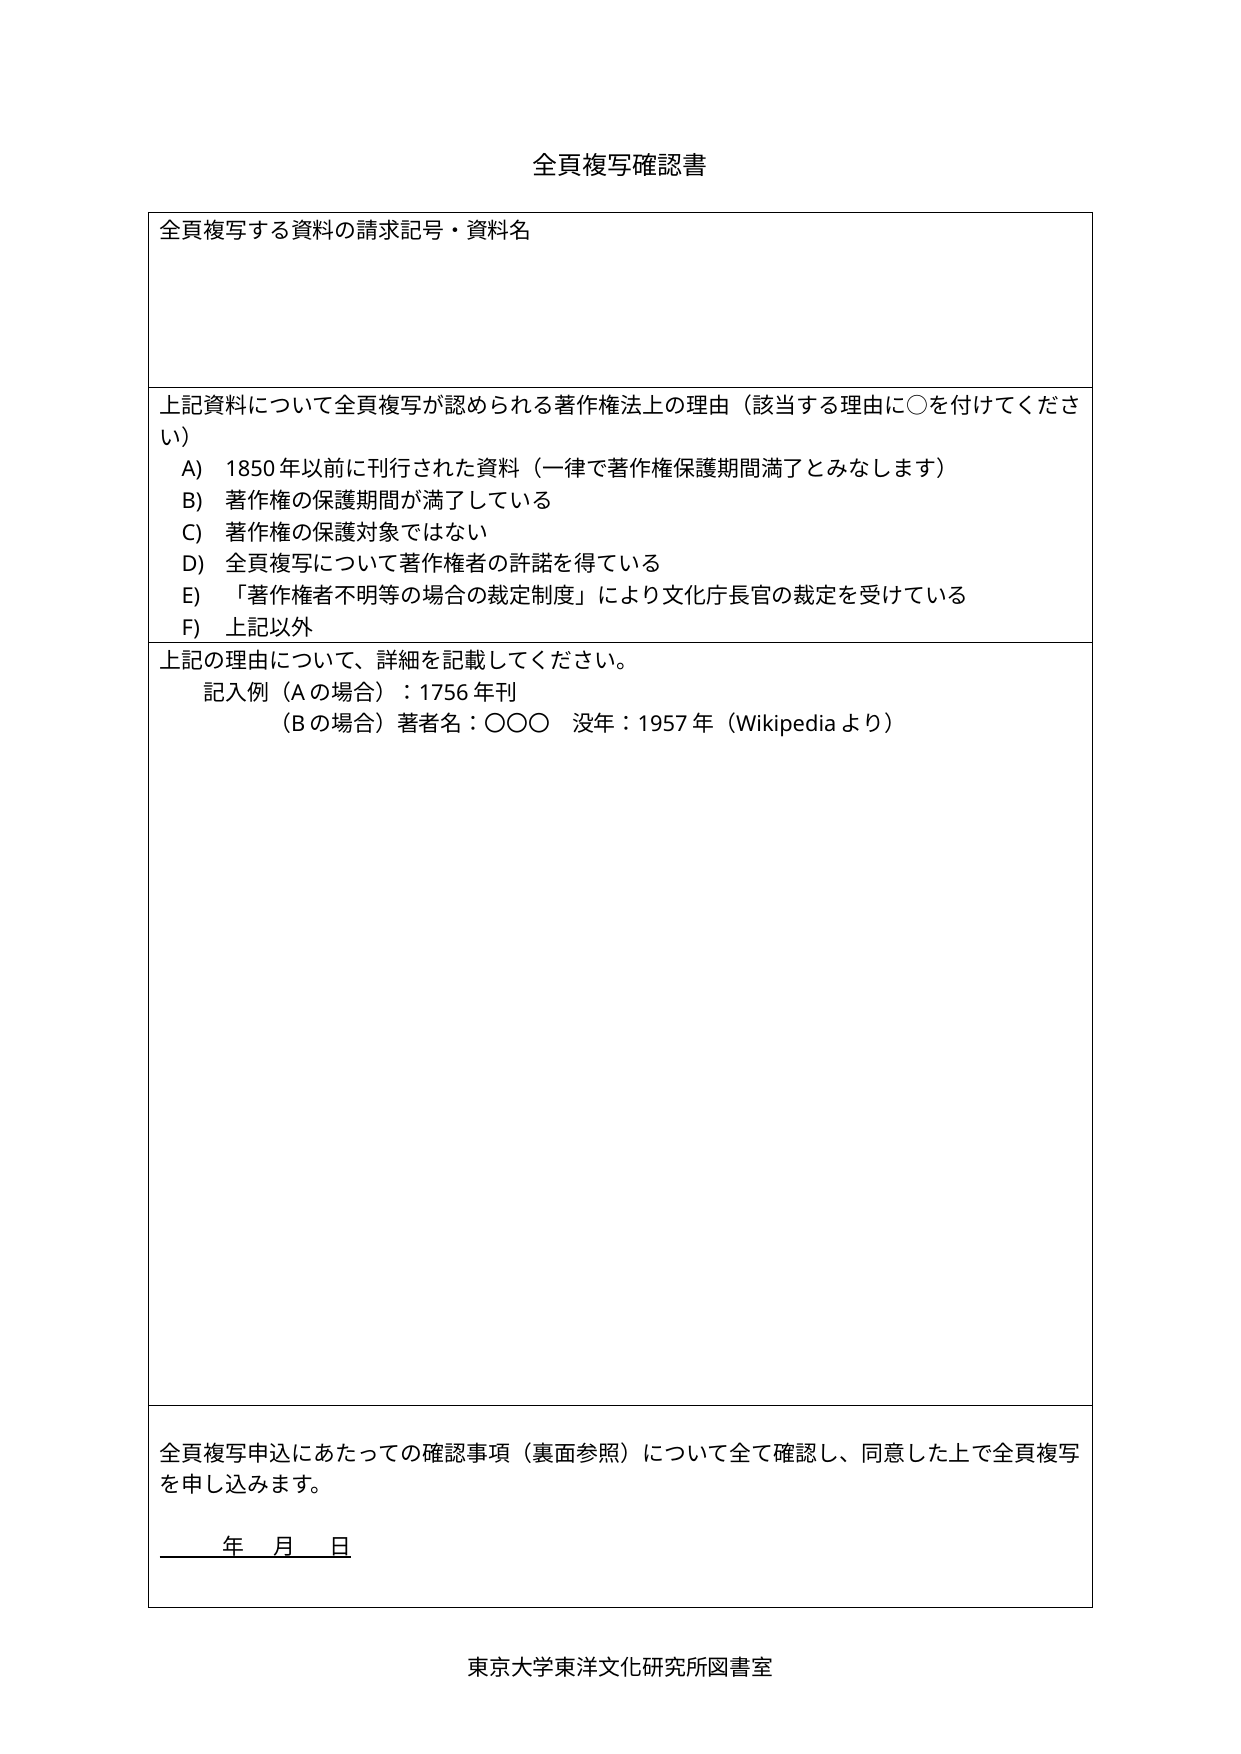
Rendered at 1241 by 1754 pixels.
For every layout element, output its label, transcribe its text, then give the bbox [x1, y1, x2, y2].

text 全頁複写確認書 [148, 146, 1092, 182]
table_header 全頁複写する資料の請求記号・資料名 [149, 213, 1092, 387]
table_cell 上記の理由について、詳細を記載してください。 記入例（Aの場合）：1756年刊 （Bの場合）著者名：〇〇〇 没年：1957年（Wikipediaより） [149, 643, 1092, 1405]
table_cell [149, 1406, 1092, 1607]
table_cell 上記資料について全頁複写が認められる著作権法上の理由（該当する理由に○を付けてください） 1850年以前に刊行された資料（一律で著作権保護期間満了とみなします） 著作権の保護期間が満了している 著作権の保護対象ではない 全頁複写について著作権者の許諾を得ている 「著作権者不明等の場合の裁定制度」により文化庁長官の裁定を受けている 上記以外 [149, 388, 1092, 642]
